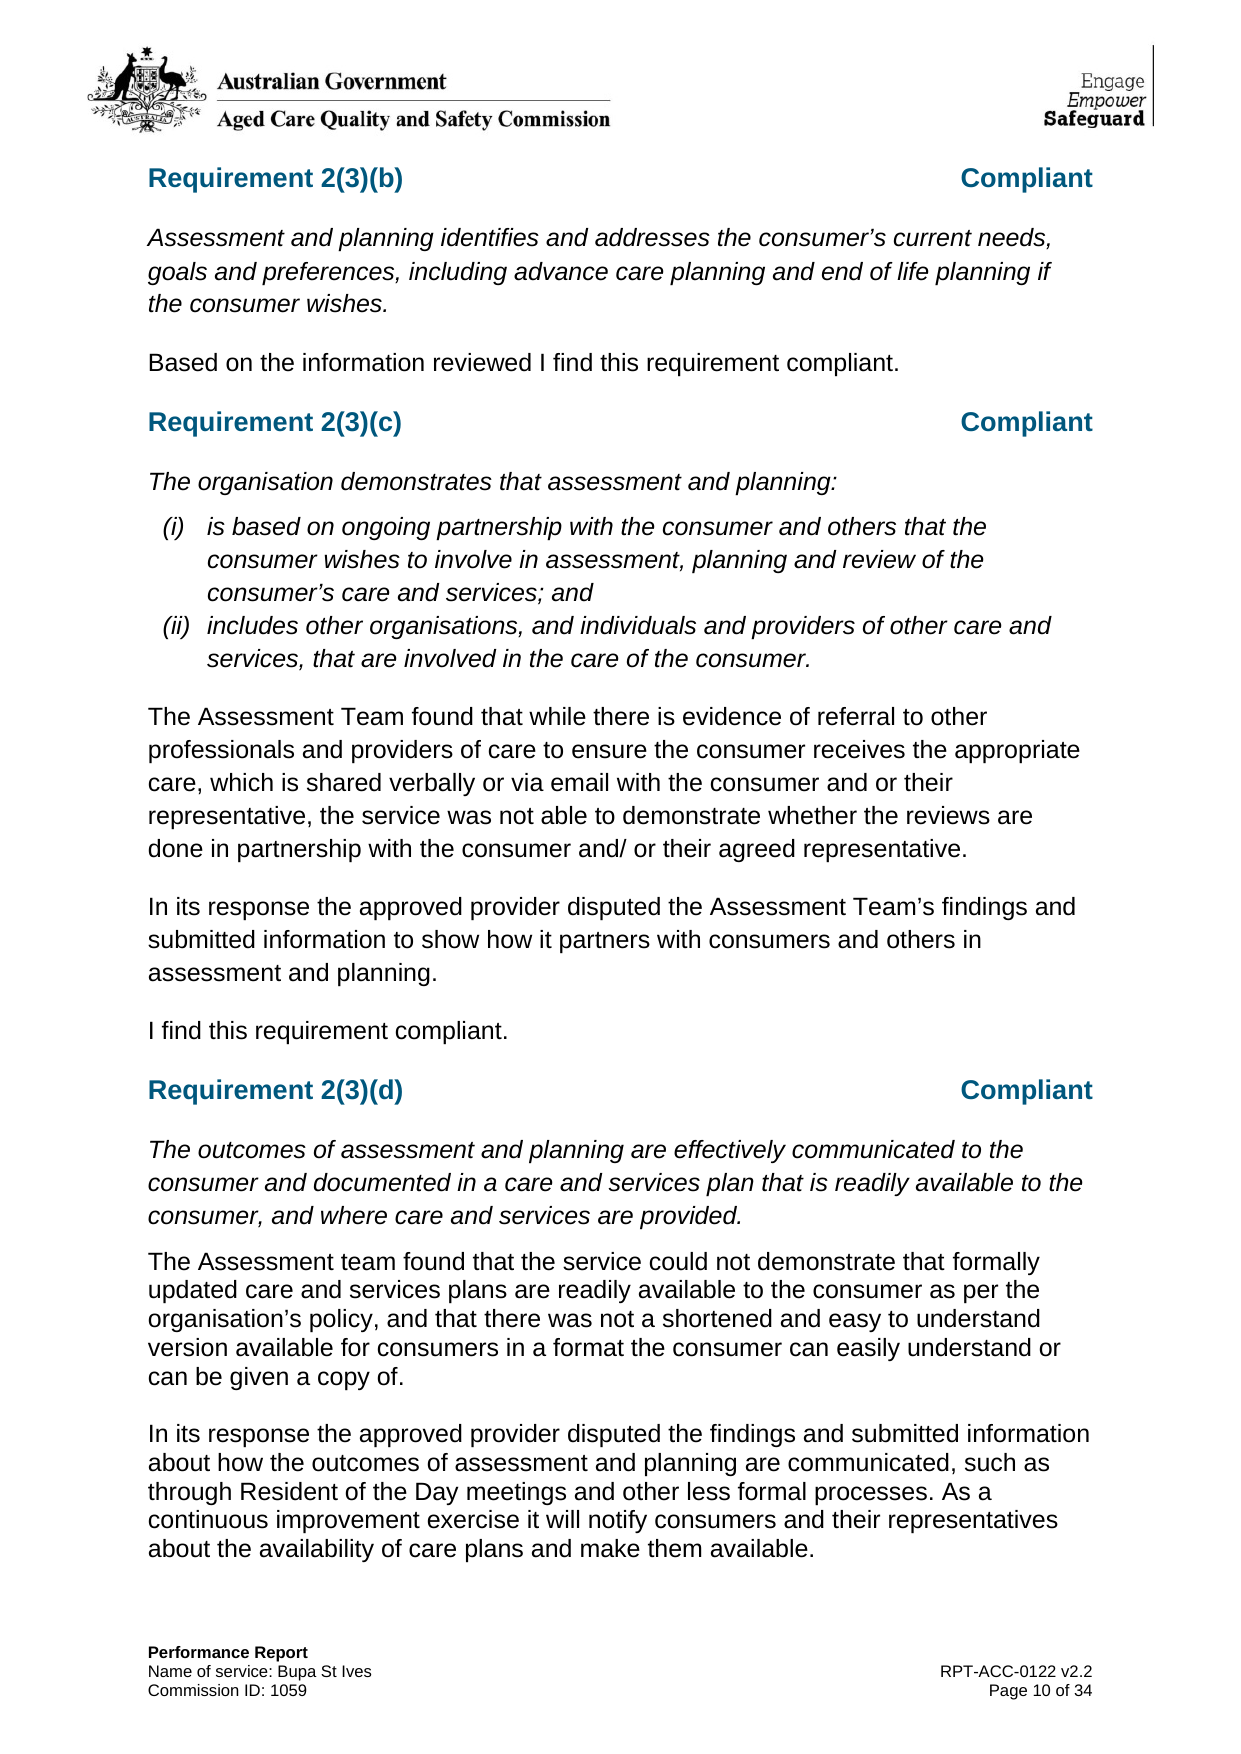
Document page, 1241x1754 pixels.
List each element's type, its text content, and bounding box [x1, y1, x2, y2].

text Assessment and planning identifies and addresses the consumer’s current needs, goals and preferences, including advance care planning and end of life planning if the consumer wishes. [148, 223, 1092, 318]
text In its response the approved provider disputed the findings and submitted information about how the outcomes of assessment and planning are communicated, such as through Resident of the Day meetings and other less formal processes. As a continuous improvement exercise it will notify consumers and their representatives about the availability of care plans and make them available. [148, 1419, 1092, 1563]
text In its response the approved provider disputed the Assessment Team’s findings and submitted information to show how it partners with consumers and others in assessment and planning. [148, 892, 1092, 987]
text The outcomes of assessment and planning are effectively communicated to the consumer and documented in a care and services plan that is readily available to the consumer, and where care and services are provided. [148, 1135, 1092, 1230]
subtitle Requirement 2(3)(b) Compliant [148, 162, 1092, 194]
subtitle Based on the information reviewed I find this requirement compliant. [148, 347, 1092, 376]
list is based on ongoing partnership with the consumer and others that the consumer wishes to involve in assessment, planning and review of the consumer’s care and services; and [162, 512, 1092, 607]
text The Assessment team found that the service could not demonstrate that formally updated care and services plans are readily available to the consumer as per the organisation’s policy, and that there was not a shortened and easy to understand version available for consumers in a format the consumer can easily understand or can be given a copy of. [148, 1247, 1092, 1391]
subtitle Requirement 2(3)(d) Compliant [148, 1074, 1092, 1106]
list includes other organisations, and individuals and providers of other care and services, that are involved in the care of the consumer. [162, 611, 1092, 673]
subtitle Requirement 2(3)(c) Compliant [148, 406, 1092, 437]
text The organisation demonstrates that assessment and planning: [148, 466, 1092, 495]
text I find this requirement compliant. [148, 1016, 1092, 1045]
text The Assessment Team found that while there is evidence of referral to other professionals and providers of care to ensure the consumer receives the appropriate care, which is shared verbally or via email with the consumer and or their representative, the service was not able to demonstrate whether the reviews are done in partnership with the consumer and/ or their agreed representative. [148, 702, 1092, 863]
picture [1, 0, 1241, 154]
